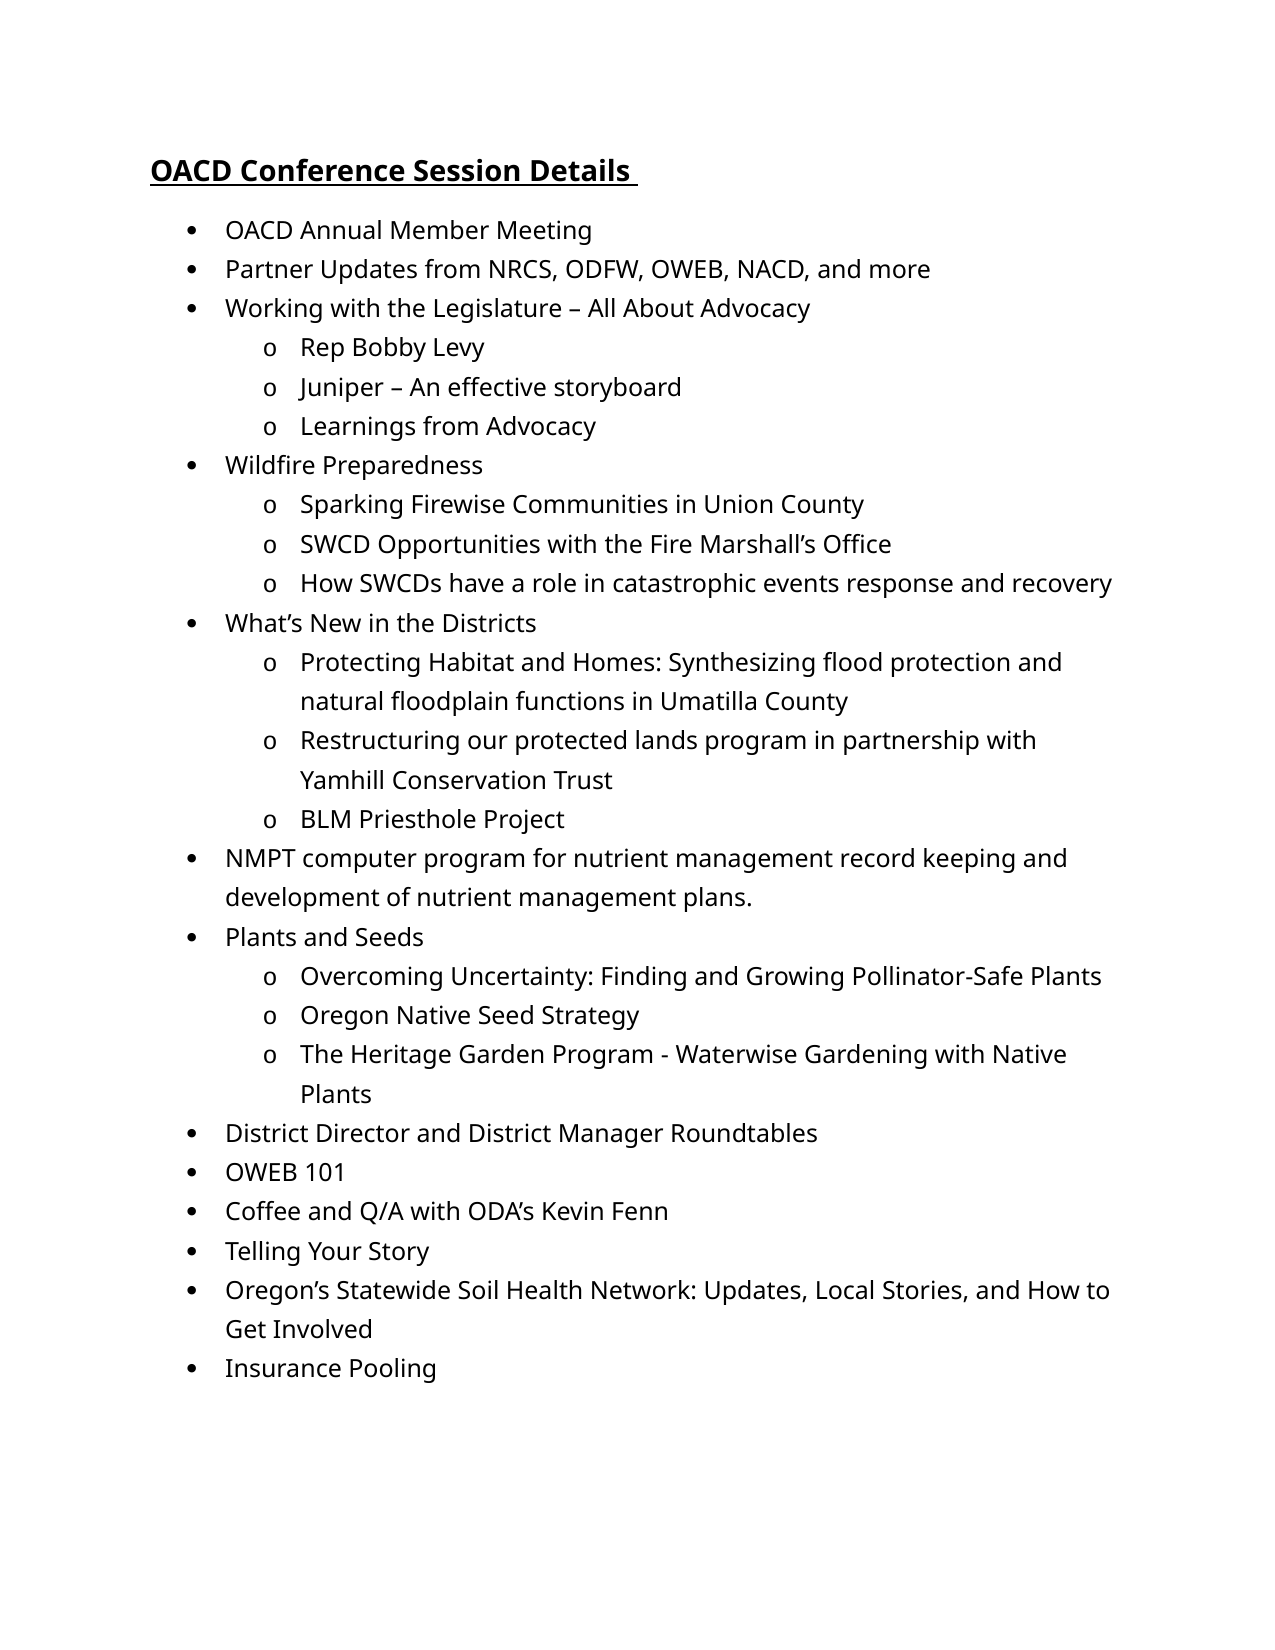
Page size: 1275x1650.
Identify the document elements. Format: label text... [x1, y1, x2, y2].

list Coffee and Q/A with ODA’s Kevin Fenn [187, 1194, 1125, 1228]
list Protecting Habitat and Homes: Synthesizing flood protection and natural floodplain functions in Umatilla County [262, 644, 1125, 718]
list Working with the Legislature – All About Advocacy [187, 291, 1125, 325]
list The Heritage Garden Program - Waterwise Gardening with Native Plants [262, 1037, 1125, 1111]
list What’s New in the Districts [187, 605, 1125, 639]
list OWEB 101 [187, 1155, 1125, 1189]
list District Director and District Manager Roundtables [187, 1116, 1125, 1150]
list Plants and Seeds [187, 919, 1125, 953]
list Wildfire Preparedness [187, 448, 1125, 482]
list Juniper – An effective storyboard [262, 369, 1125, 403]
list NMPT computer program for nutrient management record keeping and development of nutrient management plans. [187, 841, 1125, 914]
list Partner Updates from NRCS, ODFW, OWEB, NACD, and more [187, 251, 1125, 286]
list Oregon’s Statewide Soil Health Network: Updates, Local Stories, and How to Get Involved [187, 1272, 1125, 1346]
list SWCD Opportunities with the Fire Marshall’s Office [262, 526, 1125, 561]
list Insurance Pooling [187, 1351, 1125, 1385]
list How SWCDs have a role in catastrophic events response and recovery [262, 566, 1125, 600]
list Telling Your Story [187, 1233, 1125, 1267]
list Rep Bobby Levy [262, 330, 1125, 364]
list BLM Priesthole Project [262, 801, 1125, 836]
list Oregon Native Seed Strategy [262, 998, 1125, 1032]
list Learnings from Advocacy [262, 408, 1125, 443]
list Overcoming Uncertainty: Finding and Growing Pollinator-Safe Plants [262, 958, 1125, 993]
list Sparking Firewise Communities in Union County [262, 487, 1125, 521]
text OACD Conference Session Details [150, 150, 1125, 190]
list Restructuring our protected lands program in partnership with Yamhill Conservation Trust [262, 723, 1125, 796]
list OACD Annual Member Meeting [187, 212, 1125, 246]
